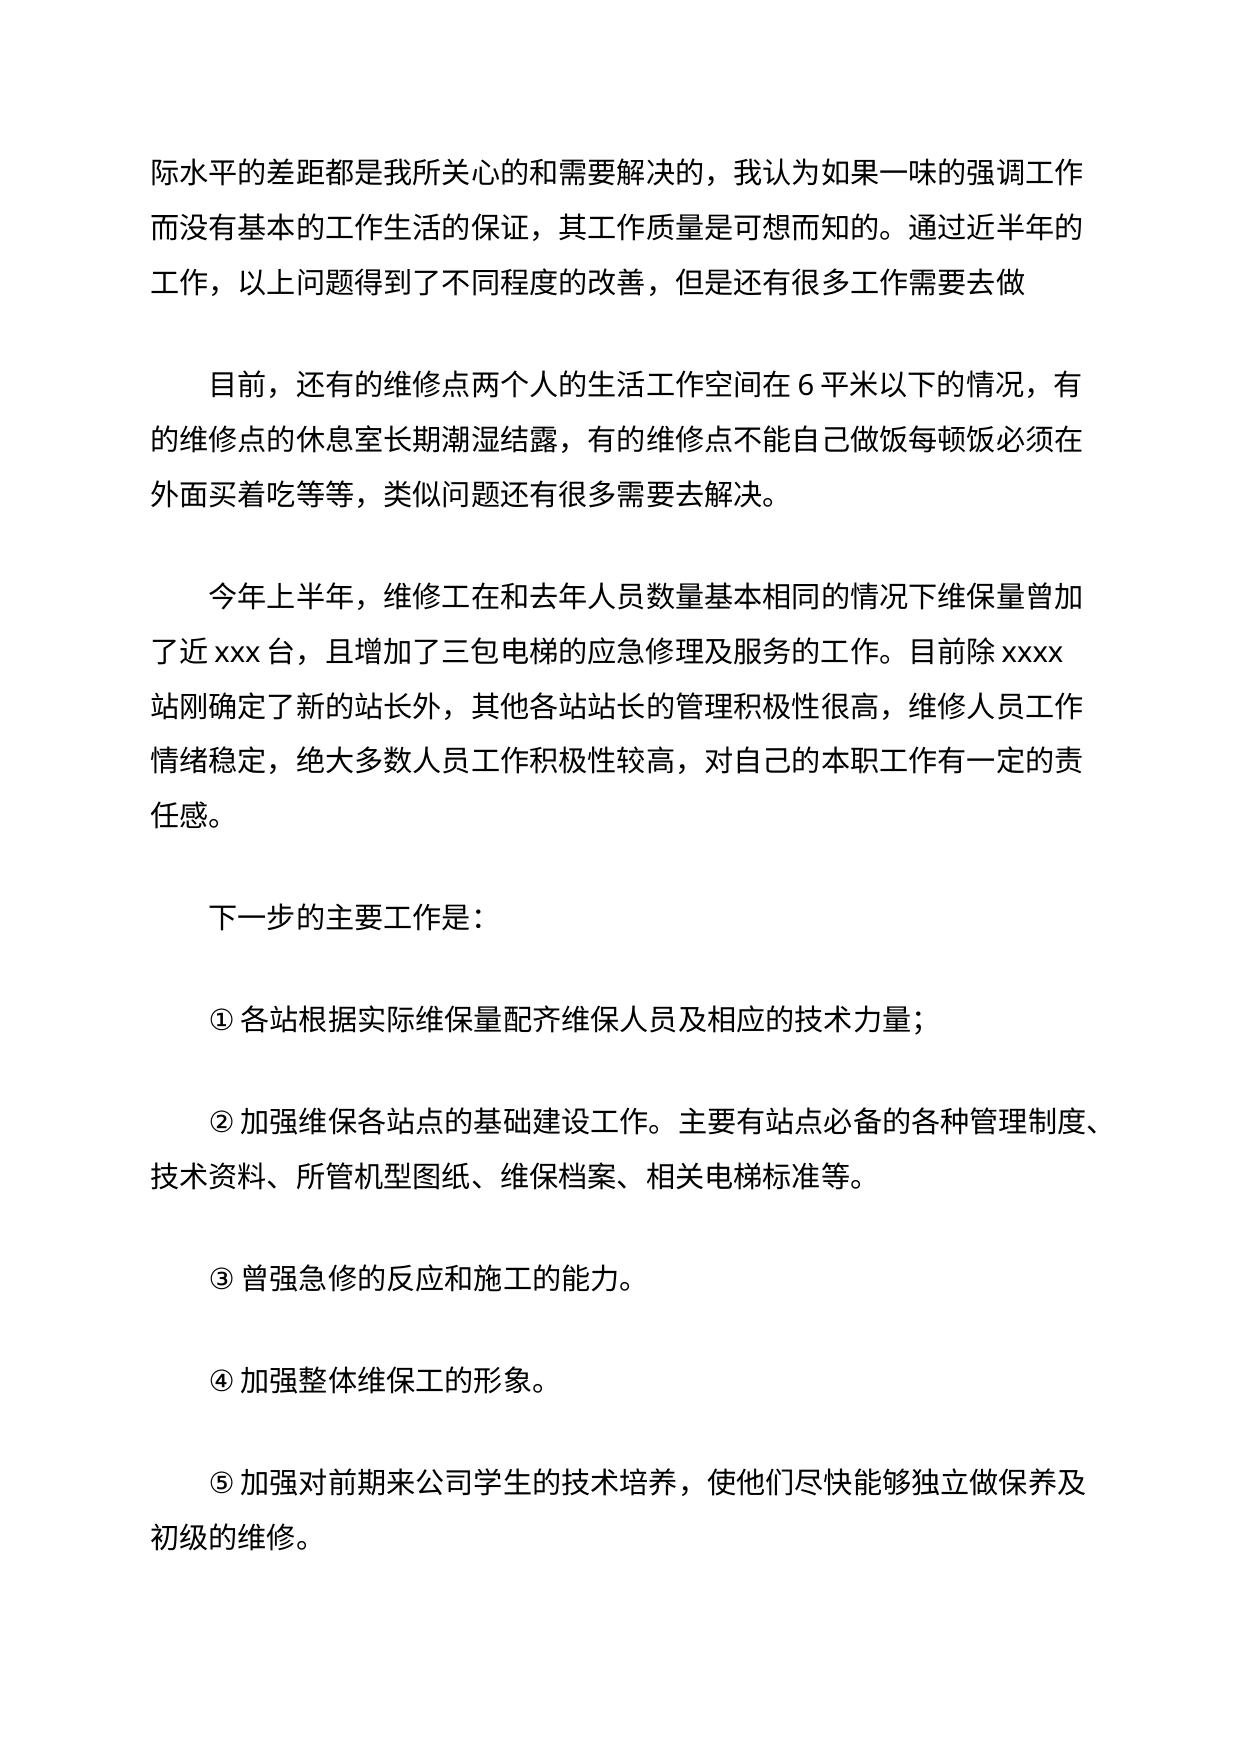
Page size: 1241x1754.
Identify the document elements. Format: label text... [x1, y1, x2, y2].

text ①各站根据实际维保量配齐维保人员及相应的技术力量； [150, 996, 1090, 1039]
text ②加强维保各站点的基础建设工作。主要有站点必备的各种管理制度、技术资料、所管机型图纸、维保档案、相关电梯标准等。 [150, 1098, 1090, 1196]
text ⑤加强对前期来公司学生的技术培养，使他们尽快能够独立做保养及初级的维修。 [150, 1459, 1090, 1556]
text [150, 150, 1090, 302]
text ④加强整体维保工的形象。 [150, 1357, 1090, 1399]
text 今年上半年，维修工在和去年人员数量基本相同的情况下维保量曾加了近xxx台，且增加了三包电梯的应急修理及服务的工作。目前除xxxx站刚确定了新的站长外，其他各站站长的管理积极性很高，维修人员工作情绪稳定，绝大多数人员工作积极性较高，对自己的本职工作有一定的责任感。 [150, 573, 1090, 835]
text 目前，还有的维修点两个人的生活工作空间在6平米以下的情况，有的维修点的休息室长期潮湿结露，有的维修点不能自己做饭每顿饭必须在外面买着吃等等，类似问题还有很多需要去解决。 [150, 362, 1090, 514]
text ③曾强急修的反应和施工的能力。 [150, 1255, 1090, 1298]
text 下一步的主要工作是： [150, 895, 1090, 937]
